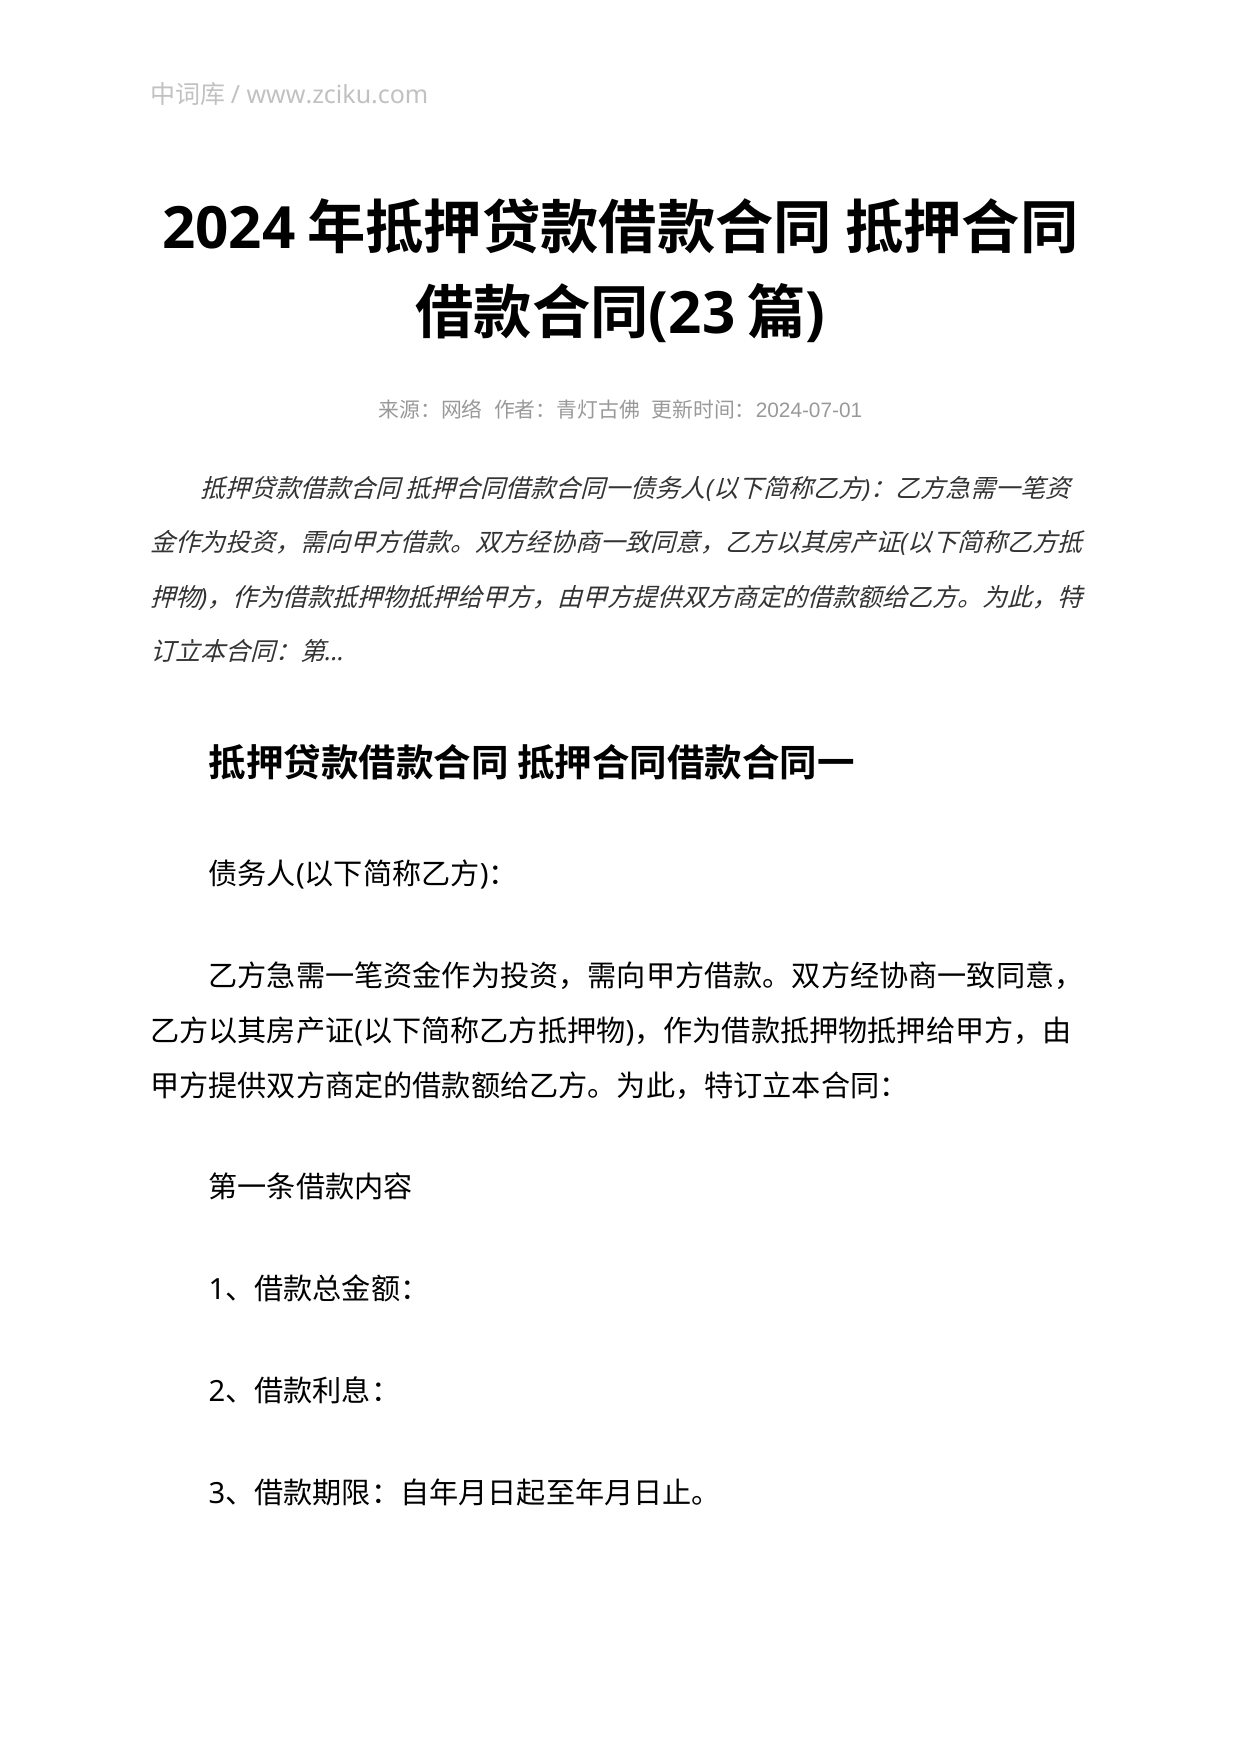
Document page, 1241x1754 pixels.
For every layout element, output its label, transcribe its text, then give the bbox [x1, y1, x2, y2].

text 来源：网络 作者：青灯古佛 更新时间：2024-07-01 [150, 398, 1090, 422]
text 第一条借款内容 [150, 1164, 1090, 1206]
text 2、借款利息： [150, 1368, 1090, 1410]
text 3、借款期限：自年月日起至年月日止。 [150, 1470, 1090, 1512]
text 抵押贷款借款合同 抵押合同借款合同一 [150, 733, 1090, 787]
text 1、借款总金额： [150, 1266, 1090, 1308]
subtitle 2024年抵押贷款借款合同 抵押合同借款合同(23篇) [150, 181, 1090, 351]
text 乙方急需一笔资金作为投资，需向甲方借款。双方经协商一致同意，乙方以其房产证(以下简称乙方抵押物)，作为借款抵押物抵押给甲方，由甲方提供双方商定的借款额给乙方。为此，特订立本合同： [150, 952, 1090, 1104]
text 抵押贷款借款合同 抵押合同借款合同一债务人(以下简称乙方)：乙方急需一笔资金作为投资，需向甲方借款。双方经协商一致同意，乙方以其房产证(以下简称乙方抵押物)，作为借款抵押物抵押给甲方，由甲方提供双方商定的借款额给乙方。为此，特订立本合同：第... [150, 468, 1090, 668]
text 债务人(以下简称乙方)： [150, 850, 1090, 893]
